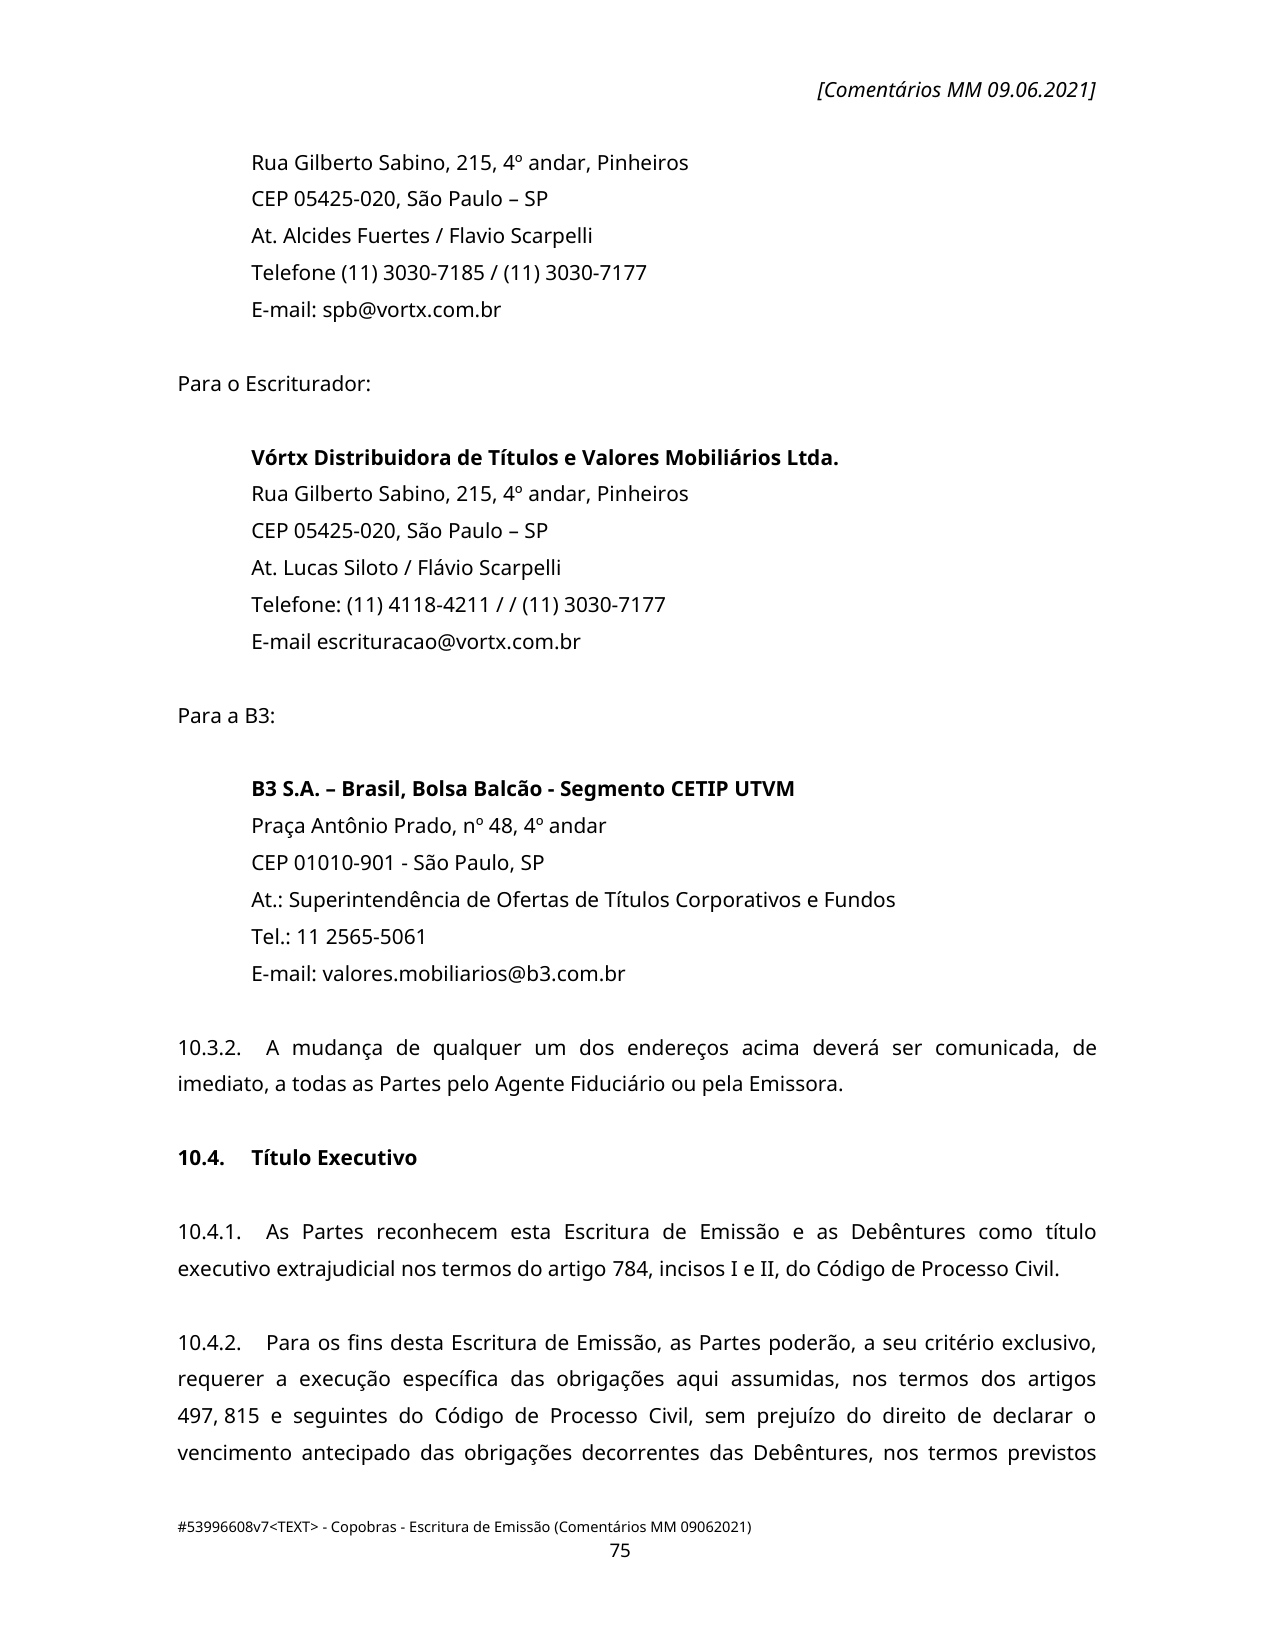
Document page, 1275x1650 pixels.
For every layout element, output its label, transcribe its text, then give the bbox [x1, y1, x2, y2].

text Rua Gilberto Sabino, 215, 4º andar, Pinheiros [251, 479, 1101, 508]
text Telefone: (11) 4118-4211 / / (11) 3030-7177 [251, 590, 1101, 619]
text CEP 05425-020, São Paulo – SP [251, 184, 1101, 213]
text E-mail escrituracao@vortx.com.br [251, 627, 1101, 656]
text Telefone (11) 3030-7185 / (11) 3030-7177 [251, 258, 1101, 287]
text Rua Gilberto Sabino, 215, 4º andar, Pinheiros [251, 148, 1101, 176]
list Título Executivo [177, 1143, 1098, 1172]
text Para o Escriturador: [177, 369, 1098, 397]
text Praça Antônio Prado, nº 48, 4º andar [251, 811, 1098, 840]
text Tel.: 11 2565-5061 [251, 922, 1098, 951]
text CEP 05425-020, São Paulo – SP [251, 516, 1101, 545]
text Vórtx Distribuidora de Títulos e Valores Mobiliários Ltda. [251, 443, 1101, 471]
list A mudança de qualquer um dos endereços acima deverá ser comunicada, de imediato, a todas as Partes pelo Agente Fiduciário ou pela Emissora. [177, 1033, 1098, 1098]
text At.: Superintendência de Ofertas de Títulos Corporativos e Fundos [251, 885, 1098, 914]
text At. Lucas Siloto / Flávio Scarpelli [251, 553, 1101, 582]
text E-mail: valores.mobiliarios@b3.com.br [251, 959, 1098, 987]
text B3 S.A. – Brasil, Bolsa Balcão - Segmento CETIP UTVM [251, 774, 1098, 803]
text 10.4.1. As Partes reconhecem esta Escritura de Emissão e as Debêntures como título executivo extrajudicial nos termos do artigo 784, incisos I e II, do Código de Processo Civil. [177, 1217, 1098, 1282]
text CEP 01010-901 - São Paulo, SP [251, 848, 1098, 877]
text E-mail: spb@vortx.com.br [251, 295, 1101, 324]
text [177, 1328, 1098, 1467]
text Para a B3: [177, 701, 1098, 729]
text At. Alcides Fuertes / Flavio Scarpelli [251, 221, 1101, 250]
